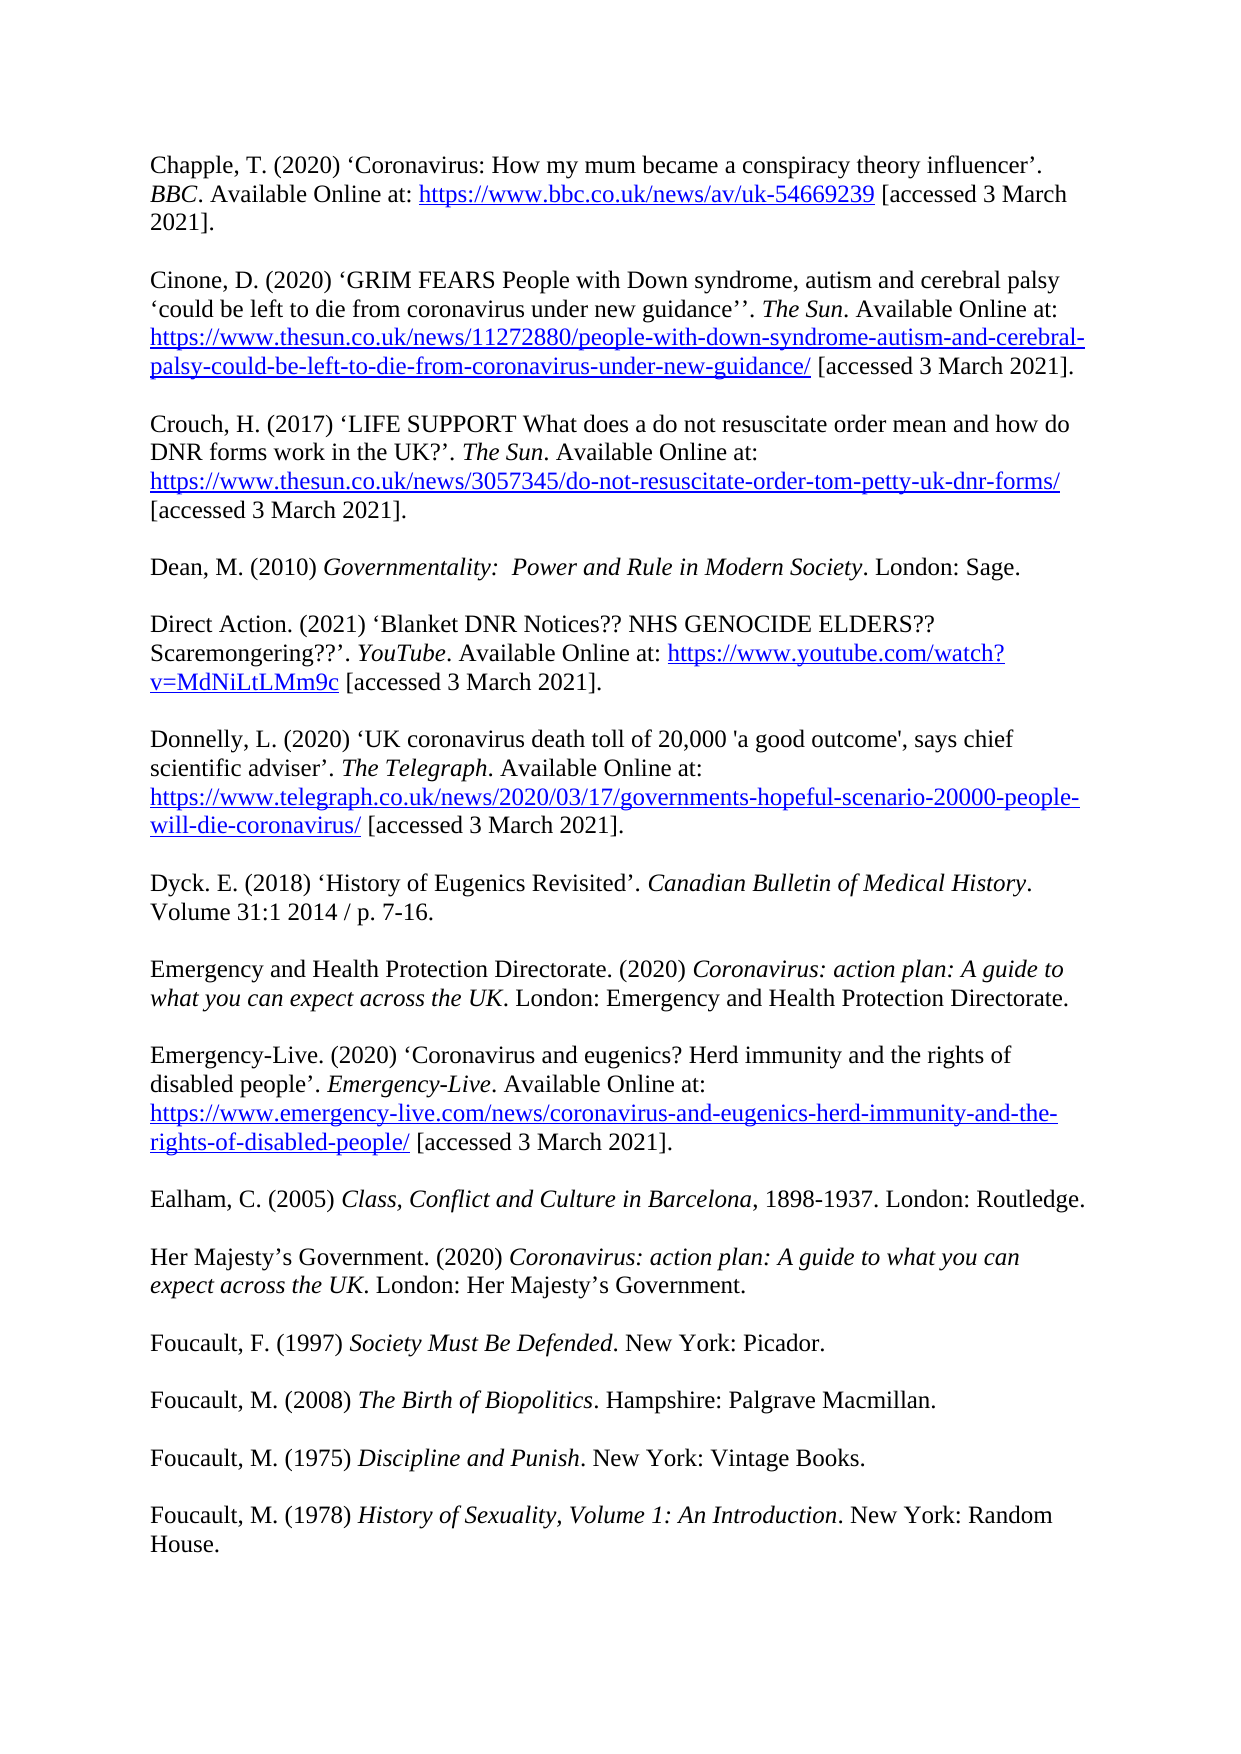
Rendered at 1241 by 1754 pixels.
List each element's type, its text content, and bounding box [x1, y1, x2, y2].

text Donnelly, L. (2020) ‘UK coronavirus death toll of 20,000 'a good outcome', says chief scientific adviser’. The Telegraph. Available Online at: https://www.telegraph.co.uk/news/2020/03/17/governments-hopeful-scenario-20000-people-will-die-coronavirus/ [accessed 3 March 2021]. [150, 724, 1090, 839]
text Foucault, M. (1975) Discipline and Punish. New York: Vintage Books. [150, 1443, 1090, 1472]
text Chapple, T. (2020) ‘Coronavirus: How my mum became a conspiracy theory influencer’. BBC. Available Online at: https://www.bbc.co.uk/news/av/uk-54669239 [accessed 3 March 2021]. [150, 150, 1090, 236]
text Foucault, M. (1978) History of Sexuality, Volume 1: An Introduction. New York: Random House. [150, 1501, 1090, 1558]
text Crouch, H. (2017) ‘LIFE SUPPORT What does a do not resuscitate order mean and how do DNR forms work in the UK?’. The Sun. Available Online at: https://www.thesun.co.uk/news/3057345/do-not-resuscitate-order-tom-petty-uk-dnr-forms/ [accessed 3 March 2021]. [150, 409, 1090, 524]
text Dean, M. (2010) Governmentality: Power and Rule in Modern Society. London: Sage. [150, 552, 1090, 581]
text Dyck. E. (2018) ‘History of Eugenics Revisited’. Canadian Bulletin of Medical History. Volume 31:1 2014 / p. 7-16. [150, 868, 1090, 926]
text Cinone, D. (2020) ‘GRIM FEARS People with Down syndrome, autism and cerebral palsy ‘could be left to die from coronavirus under new guidance’’. The Sun. Available Online at: https://www.thesun.co.uk/news/11272880/people-with-down-syndrome-autism-and-cerebral-palsy-could-be-left-to-die-from-coronavirus-under-new-guidance/ [accessed 3 March 2021]. [150, 265, 1090, 380]
text Foucault, F. (1997) Society Must Be Defended. New York: Picador. [150, 1328, 1090, 1357]
text Emergency-Live. (2020) ‘Coronavirus and eugenics? Herd immunity and the rights of disabled people’. Emergency-Live. Available Online at: https://www.emergency-live.com/news/coronavirus-and-eugenics-herd-immunity-and-the-rights-of-disabled-people/ [accessed 3 March 2021]. [150, 1041, 1090, 1156]
text Direct Action. (2021) ‘Blanket DNR Notices?? NHS GENOCIDE ELDERS?? Scaremongering??’. YouTube. Available Online at: https://www.youtube.com/watch?v=MdNiLtLMm9c [accessed 3 March 2021]. [150, 609, 1090, 696]
text Emergency and Health Protection Directorate. (2020) Coronavirus: action plan: A guide to what you can expect across the UK. London: Emergency and Health Protection Directorate. [150, 954, 1090, 1012]
text Her Majesty’s Government. (2020) Coronavirus: action plan: A guide to what you can expect across the UK. London: Her Majesty’s Government. [150, 1242, 1090, 1299]
text Ealham, C. (2005) Class, Conflict and Culture in Barcelona, 1898-1937. London: Routledge. [150, 1184, 1090, 1213]
text Foucault, M. (2008) The Birth of Biopolitics. Hampshire: Palgrave Macmillan. [150, 1386, 1090, 1414]
